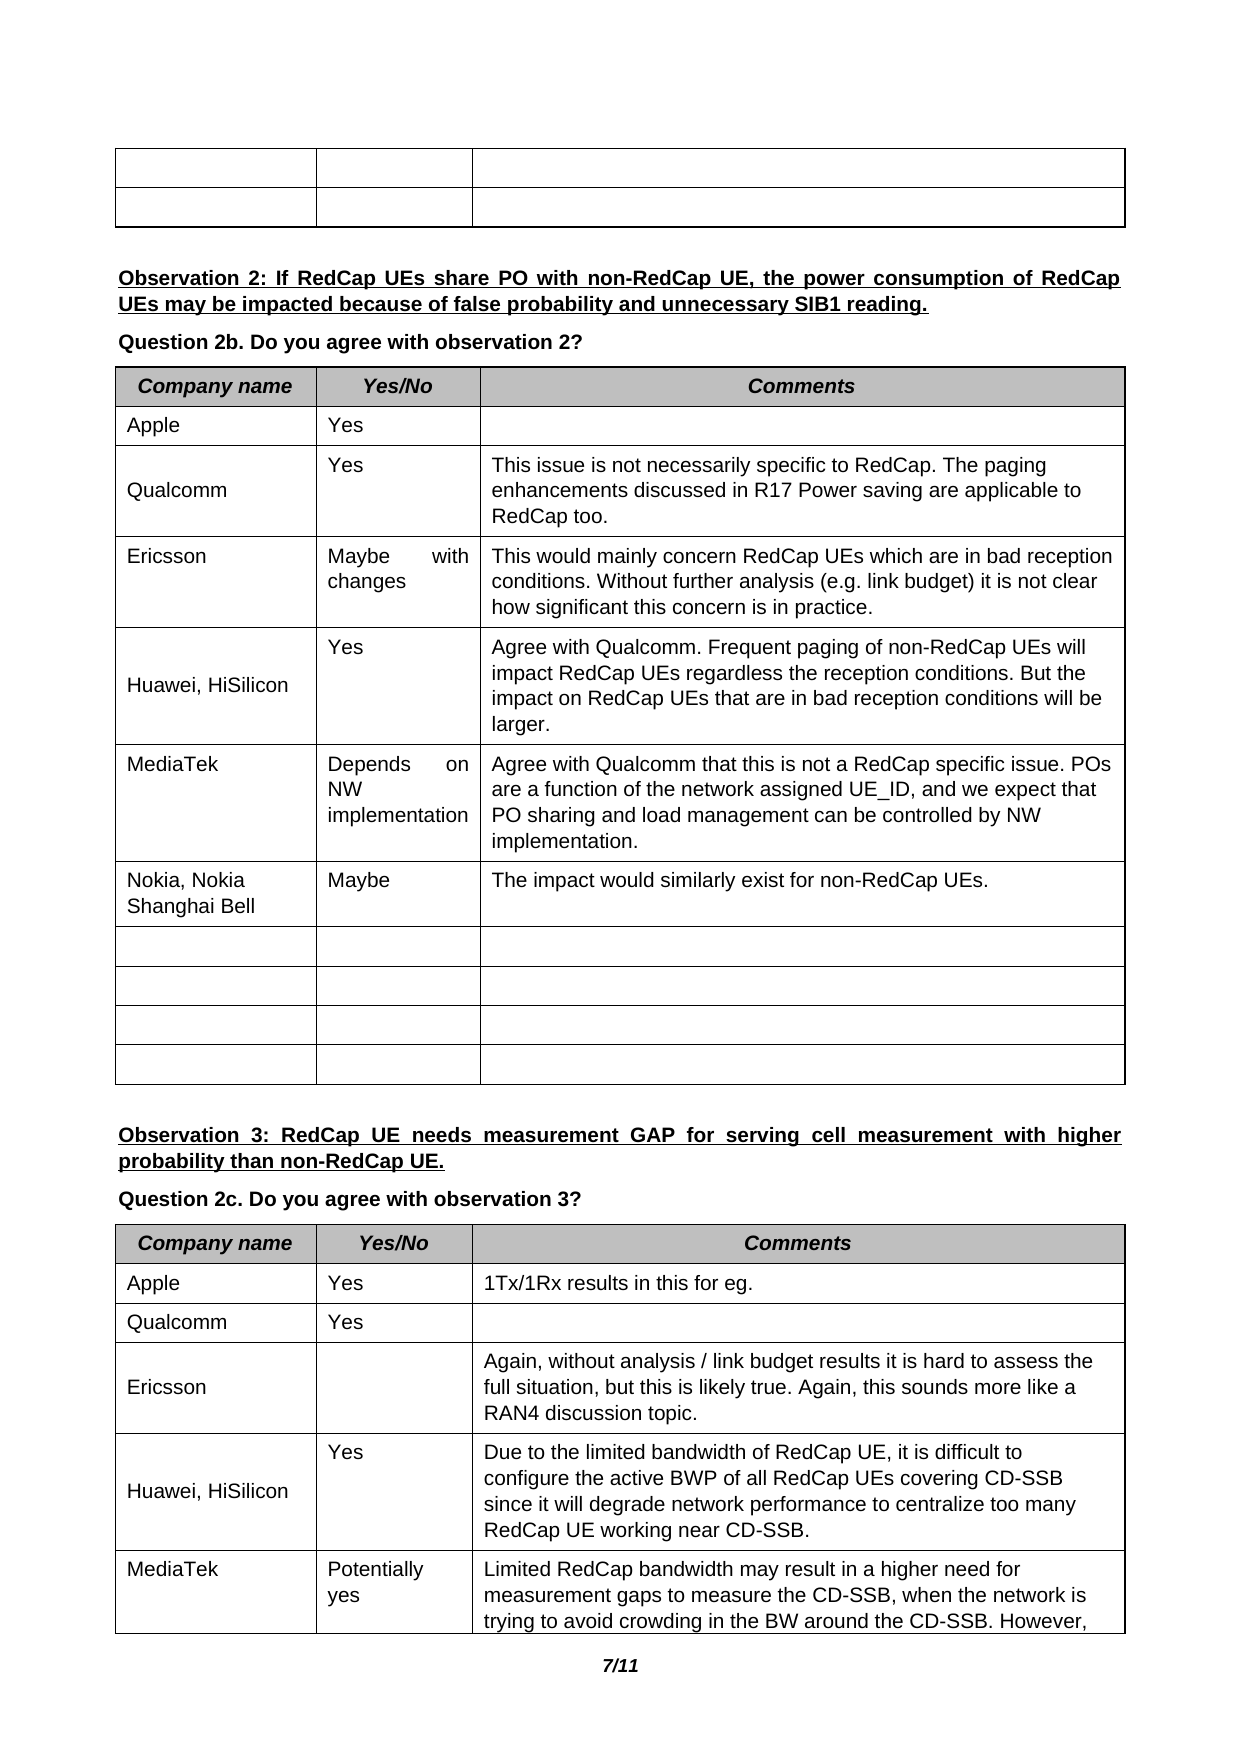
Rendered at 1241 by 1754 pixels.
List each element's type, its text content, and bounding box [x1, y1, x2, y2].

table_header Comments [481, 368, 1124, 406]
table_header Company name [116, 368, 316, 406]
table_cell [481, 1045, 1124, 1084]
table_cell Yes [317, 1304, 472, 1342]
text Question 2b. Do you agree with observation 2? [118, 330, 1122, 354]
table_cell Ericsson [116, 537, 316, 627]
table_cell [116, 188, 316, 226]
table_cell Huawei, HiSilicon [116, 628, 316, 744]
table_cell [473, 1304, 1124, 1342]
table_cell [473, 1551, 1124, 1633]
table_cell [317, 1343, 472, 1433]
table_cell Yes [317, 407, 480, 445]
table_cell [481, 1006, 1124, 1044]
table_cell [317, 967, 480, 1005]
table_cell [116, 967, 316, 1005]
table_header Company name [116, 1225, 316, 1263]
table_cell [116, 1045, 316, 1084]
text Observation 2: If RedCap UEs share PO with non-RedCap UE, the power consumption of RedCap UEs may be impacted because of false probability and unnecessary SIB1 reading. [118, 266, 1122, 316]
table_cell Again, without analysis / link budget results it is hard to assess the full situation, but this is likely true. Again, this sounds more like a RAN4 discussion topic. [473, 1343, 1124, 1433]
table_cell [116, 149, 316, 187]
table_cell MediaTek [116, 1551, 316, 1633]
table_cell Maybe [317, 862, 480, 926]
table_cell Ericsson [116, 1343, 316, 1433]
table_cell The impact would similarly exist for non-RedCap UEs. [481, 862, 1124, 926]
table_cell [473, 149, 1124, 187]
text Observation 3: RedCap UE needs measurement GAP for serving cell measurement with higher probability than non-RedCap UE. [118, 1145, 1122, 1173]
table_cell [481, 967, 1124, 1005]
table_cell [317, 927, 480, 966]
table_cell Yes [317, 446, 480, 536]
table_cell Nokia, Nokia Shanghai Bell [116, 862, 316, 926]
table_cell Yes [317, 628, 480, 744]
table_cell Qualcomm [116, 446, 316, 536]
table_cell [116, 1006, 316, 1044]
table_cell Potentially yes [317, 1551, 472, 1633]
table_header Yes/No [317, 1225, 472, 1263]
table_cell [473, 188, 1124, 226]
table_cell 1Tx/1Rx results in this for eg. [473, 1264, 1124, 1302]
table_cell This issue is not necessarily specific to RedCap. The paging enhancements discussed in R17 Power saving are applicable to RedCap too. [481, 446, 1124, 536]
table_cell [481, 927, 1124, 966]
table_cell Depends on NW implementation [317, 745, 480, 861]
table_cell Maybe with changes [317, 537, 480, 627]
table_cell [116, 927, 316, 966]
table_cell Huawei, HiSilicon [116, 1434, 316, 1550]
table_cell [317, 188, 472, 226]
table_cell [317, 1045, 480, 1084]
table_cell Apple [116, 1264, 316, 1302]
table_cell This would mainly concern RedCap UEs which are in bad reception conditions. Without further analysis (e.g. link budget) it is not clear how significant this concern is in practice. [481, 537, 1124, 627]
table_header Comments [473, 1225, 1124, 1263]
table_cell [481, 407, 1124, 445]
table_cell Yes [317, 1264, 472, 1302]
table_cell Agree with Qualcomm that this is not a RedCap specific issue. POs are a function of the network assigned UE_ID, and we expect that PO sharing and load management can be controlled by NW implementation. [481, 745, 1124, 861]
table_cell Apple [116, 407, 316, 445]
table_cell [317, 149, 472, 187]
table_cell Due to the limited bandwidth of RedCap UE, it is difficult to configure the active BWP of all RedCap UEs covering CD-SSB since it will degrade network performance to centralize too many RedCap UE working near CD-SSB. [473, 1434, 1124, 1550]
table_cell MediaTek [116, 745, 316, 861]
table_cell Qualcomm [116, 1304, 316, 1342]
table_cell Agree with Qualcomm. Frequent paging of non-RedCap UEs will impact RedCap UEs regardless the reception conditions. But the impact on RedCap UEs that are in bad reception conditions will be larger. [481, 628, 1124, 744]
text Observation 3: RedCap UE needs measurement GAP for serving cell measurement with higher probability than non-RedCap UE. [118, 1123, 1122, 1144]
table_cell Yes [317, 1434, 472, 1550]
table_cell [317, 1006, 480, 1044]
text Question 2c. Do you agree with observation 3? [118, 1187, 1122, 1211]
table_header Yes/No [317, 368, 480, 406]
